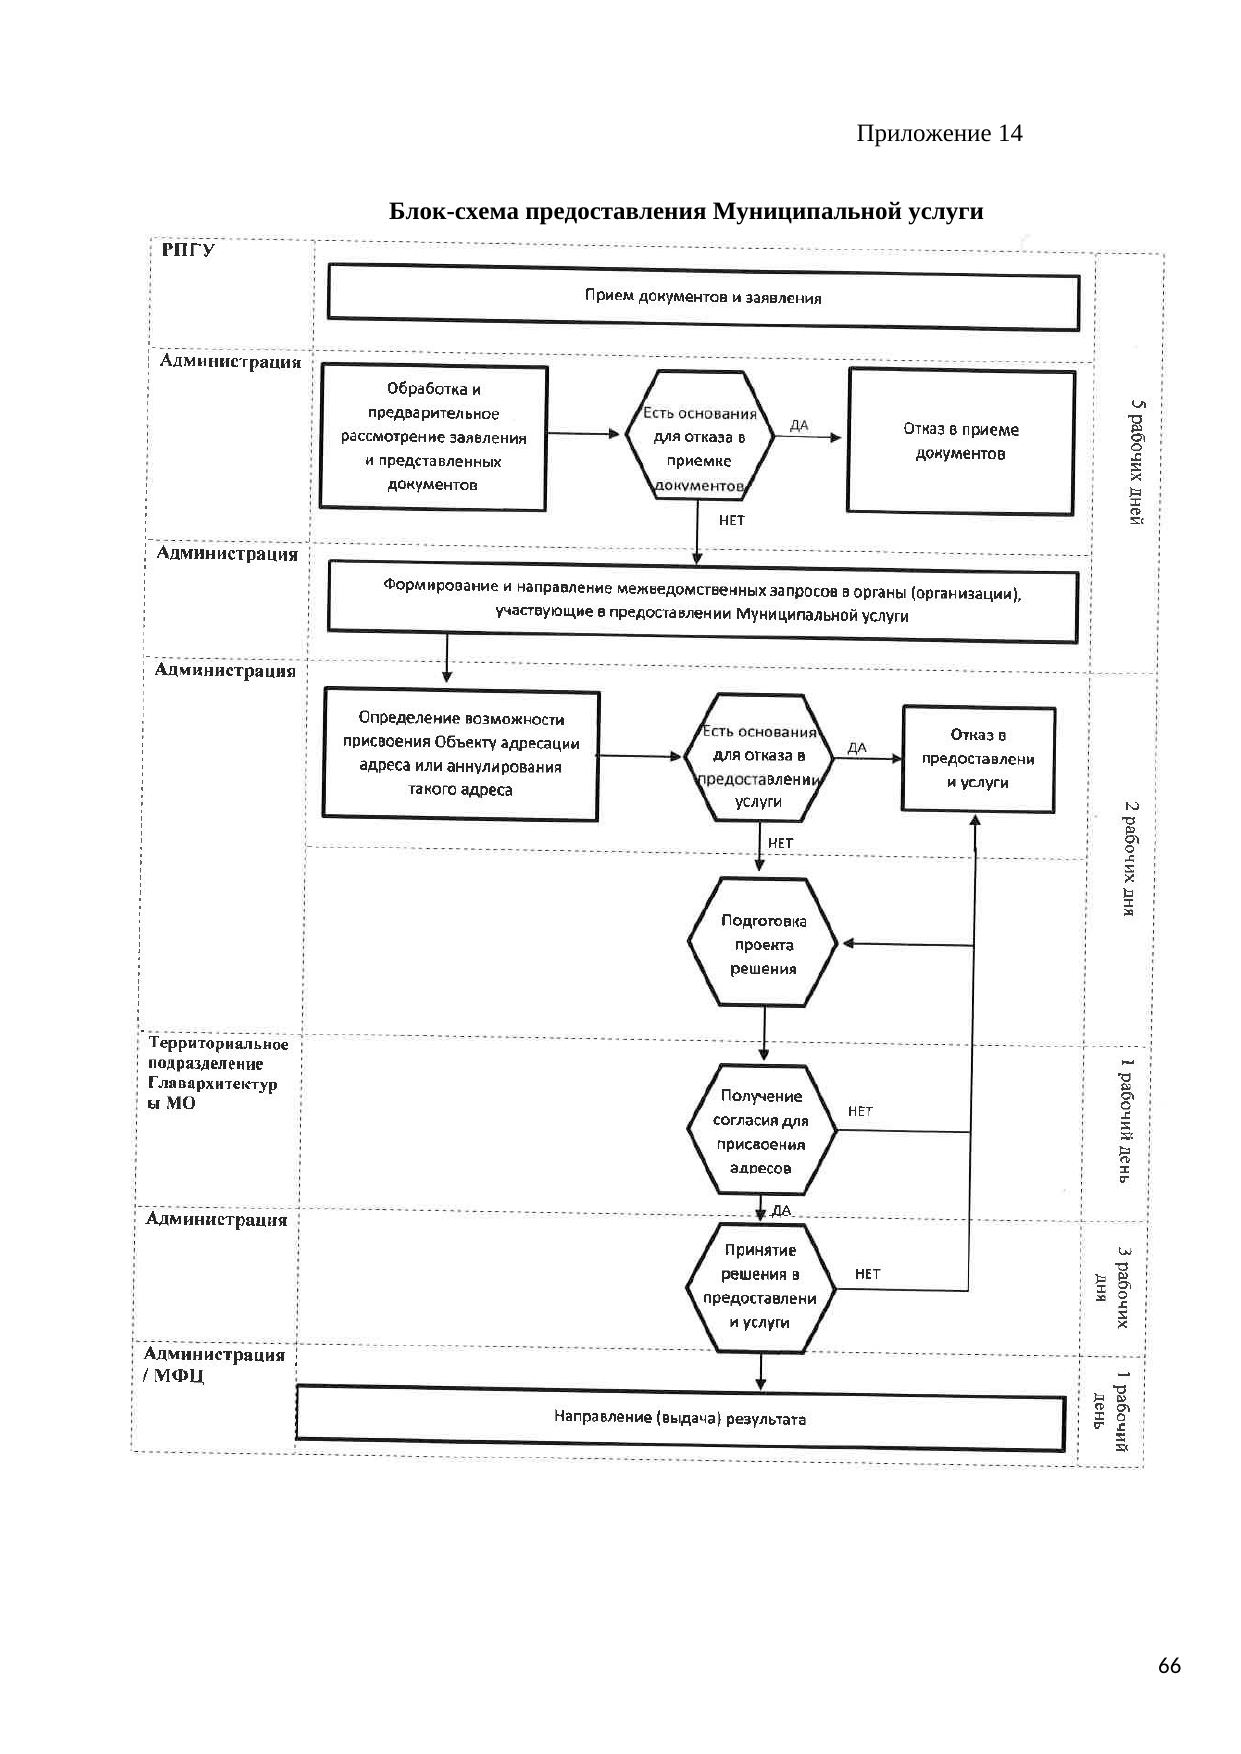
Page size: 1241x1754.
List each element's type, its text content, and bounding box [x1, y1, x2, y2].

text Блок-схема предоставления Муниципальной услуги [118, 196, 1181, 225]
picture [118, 225, 1181, 1495]
text Приложение 14 [783, 118, 1181, 147]
